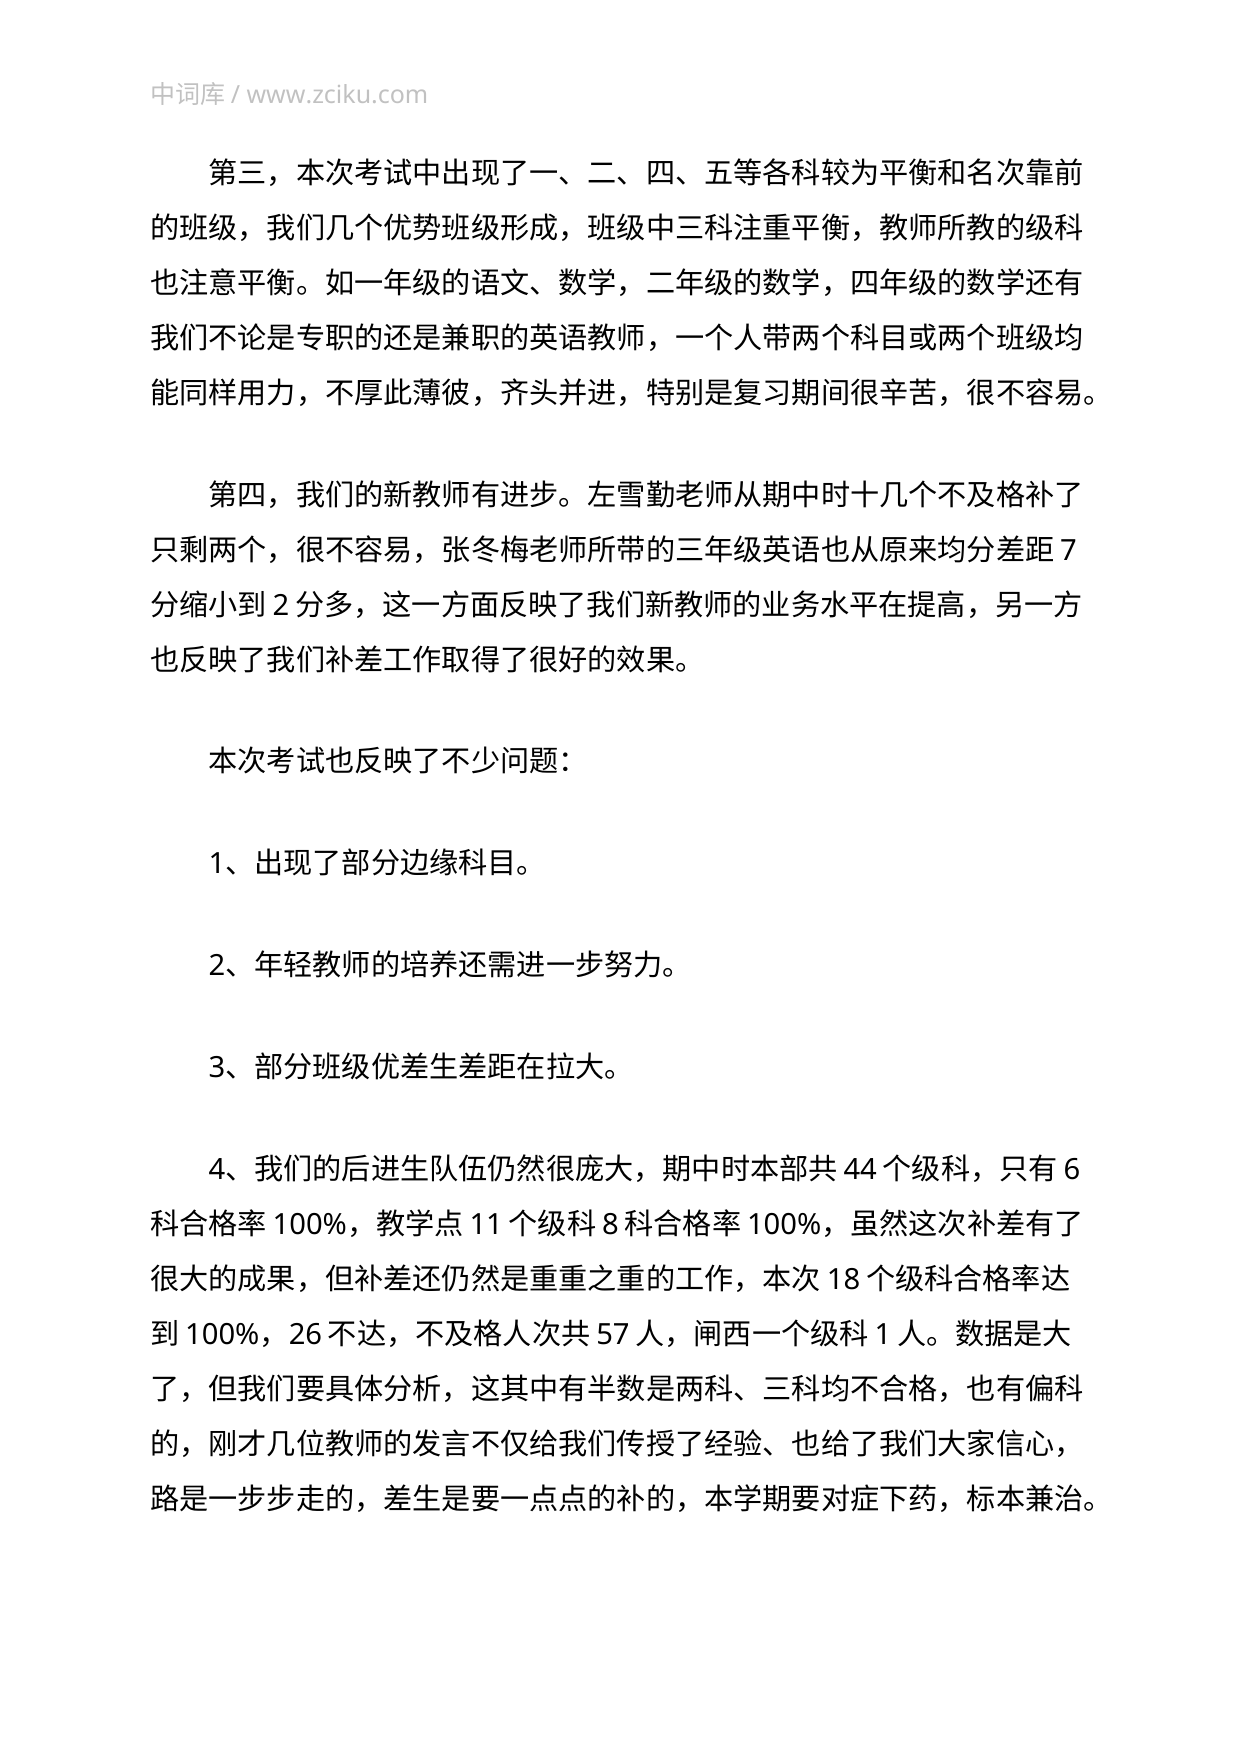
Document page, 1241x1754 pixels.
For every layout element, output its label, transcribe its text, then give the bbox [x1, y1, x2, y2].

text 1、出现了部分边缘科目。 [150, 840, 1090, 882]
text 2、年轻教师的培养还需进一步努力。 [150, 942, 1090, 984]
text 本次考试也反映了不少问题： [150, 738, 1090, 780]
text 第三，本次考试中出现了一、二、四、五等各科较为平衡和名次靠前的班级，我们几个优势班级形成，班级中三科注重平衡，教师所教的级科也注意平衡。如一年级的语文、数学，二年级的数学，四年级的数学还有我们不论是专职的还是兼职的英语教师，一个人带两个科目或两个班级均能同样用力，不厚此薄彼，齐头并进，特别是复习期间很辛苦，很不容易。 [150, 150, 1090, 412]
text 4、我们的后进生队伍仍然很庞大，期中时本部共44个级科，只有6科合格率100%，教学点11个级科8科合格率100%，虽然这次补差有了很大的成果，但补差还仍然是重重之重的工作，本次18个级科合格率达到100%，26不达，不及格人次共57人，闸西一个级科1人。数据是大了，但我们要具体分析，这其中有半数是两科、三科均不合格，也有偏科的，刚才几位教师的发言不仅给我们传授了经验、也给了我们大家信心，路是一步步走的，差生是要一点点的补的，本学期要对症下药，标本兼治。 [150, 1146, 1090, 1518]
text 3、部分班级优差生差距在拉大。 [150, 1044, 1090, 1086]
text 第四，我们的新教师有进步。左雪勤老师从期中时十几个不及格补了只剩两个，很不容易，张冬梅老师所带的三年级英语也从原来均分差距7分缩小到2分多，这一方面反映了我们新教师的业务水平在提高，另一方也反映了我们补差工作取得了很好的效果。 [150, 471, 1090, 678]
